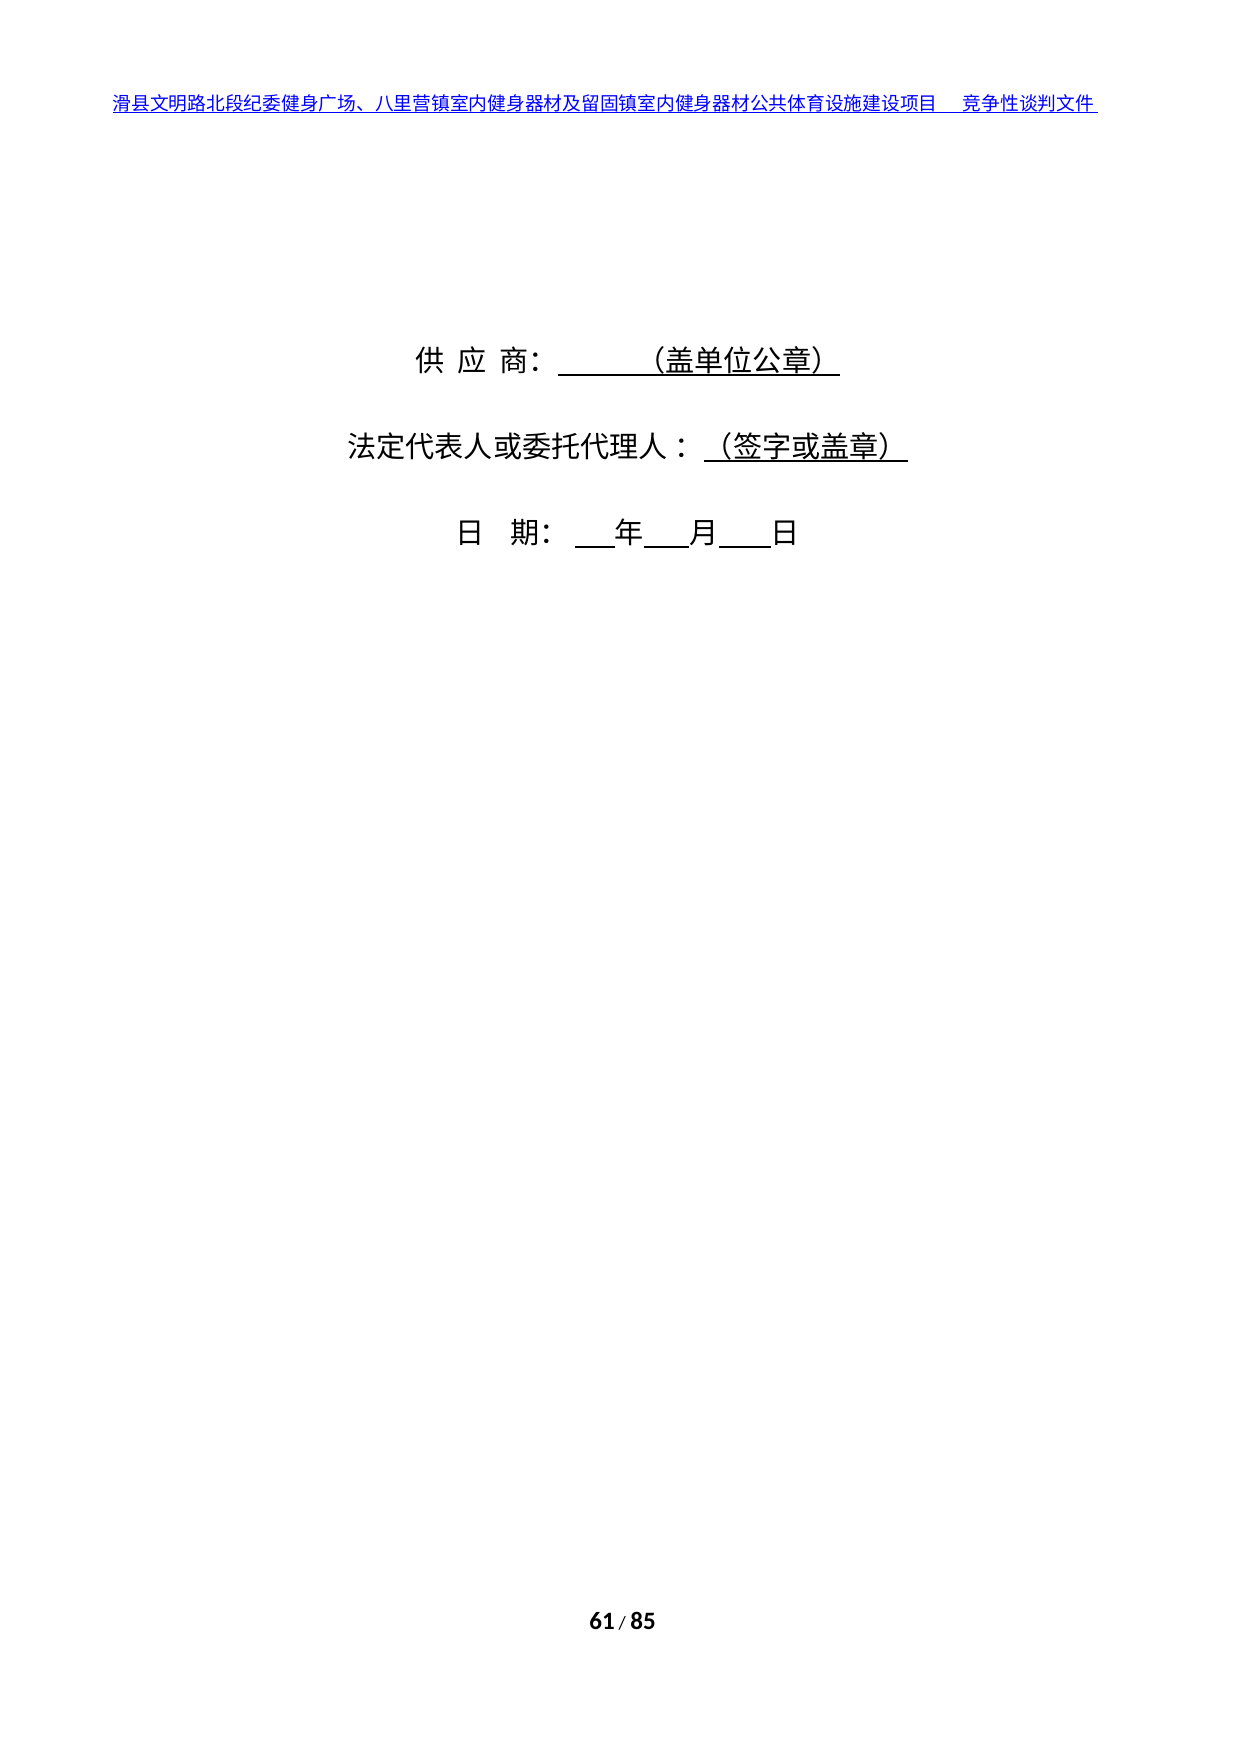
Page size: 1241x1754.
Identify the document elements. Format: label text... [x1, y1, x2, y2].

text 法定代表人或委托代理人 ：（签字或盖章） [112, 412, 1128, 477]
text 日 期： 年 月 日 [112, 498, 1128, 563]
text 供 应 商： （盖单位公章） [112, 326, 1128, 391]
